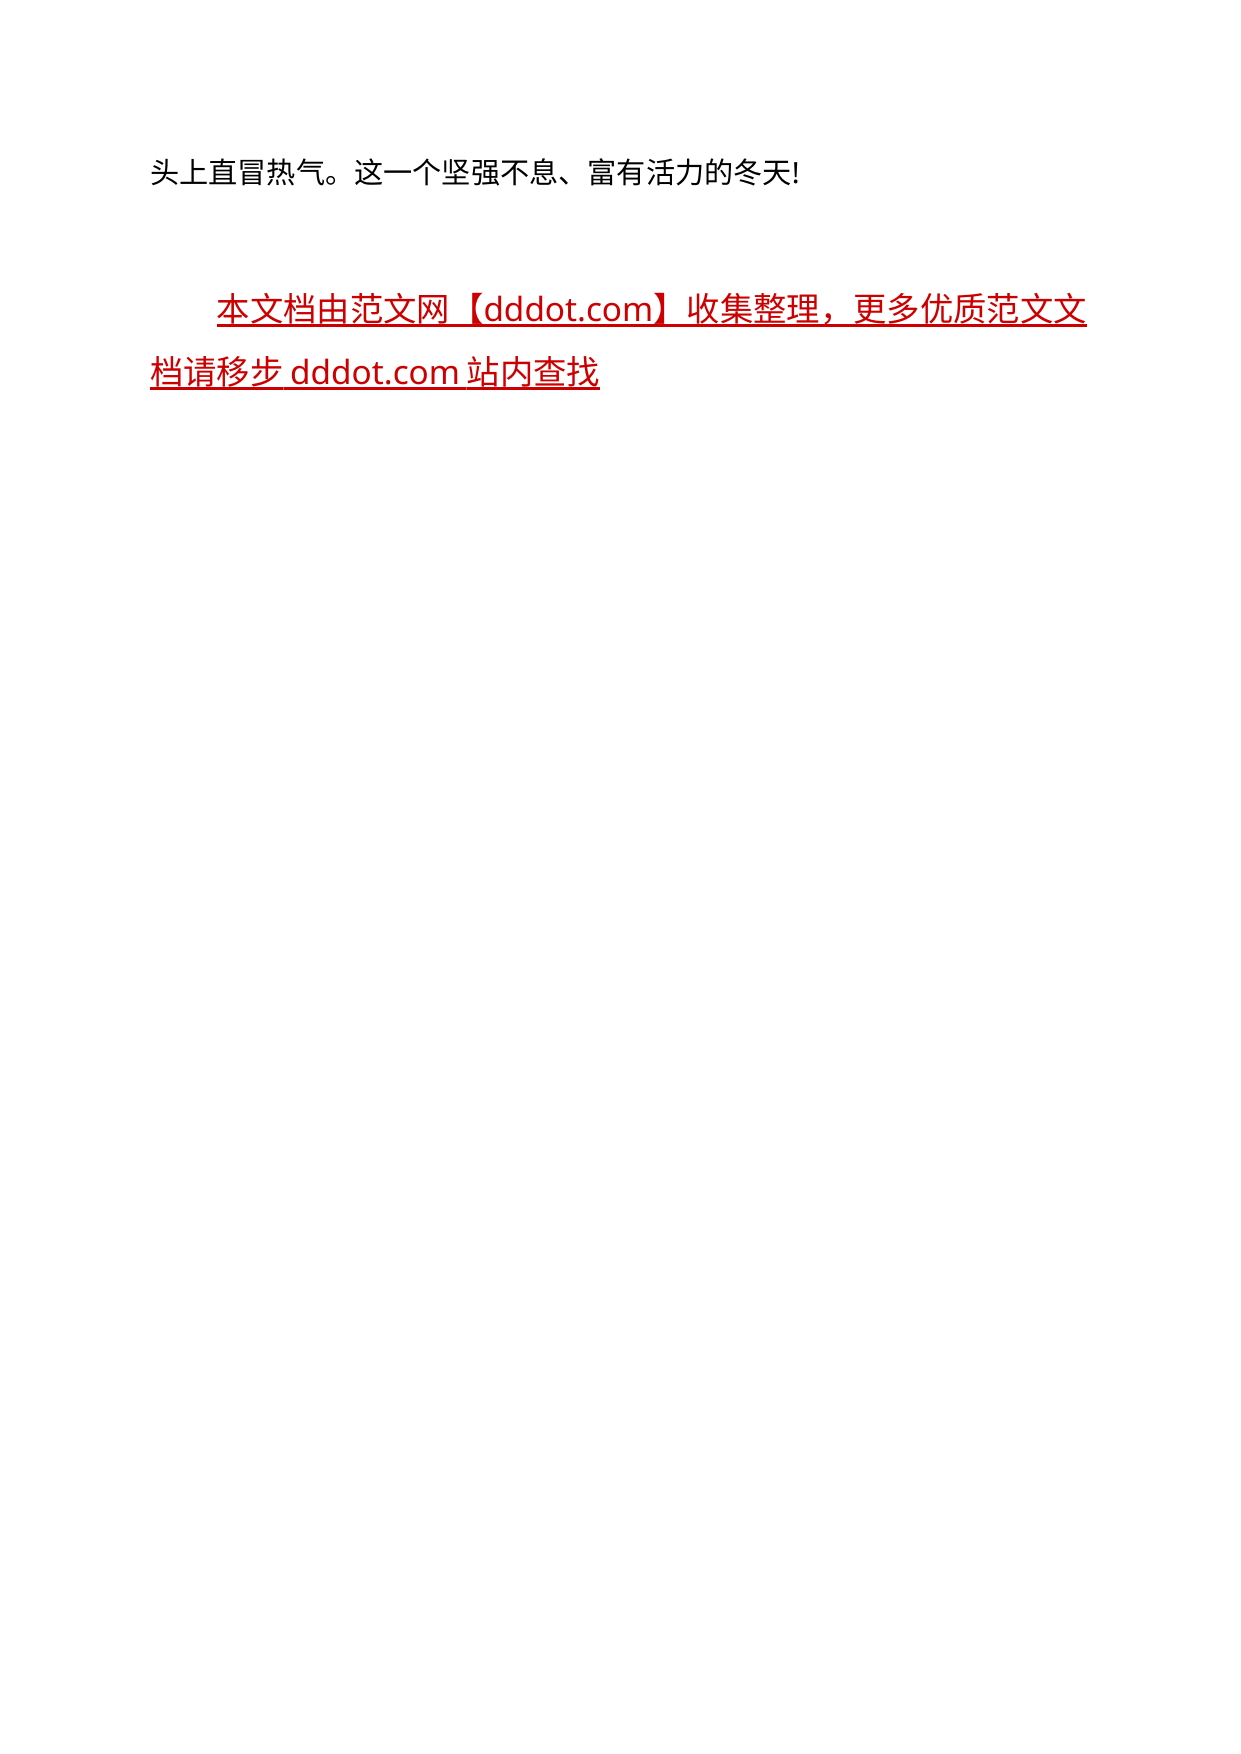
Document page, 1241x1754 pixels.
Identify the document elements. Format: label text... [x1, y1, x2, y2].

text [150, 150, 1090, 192]
text 本文档由范文网【dddot.com】收集整理，更多优质范文文档请移步dddot.com站内查找 [150, 283, 1090, 394]
